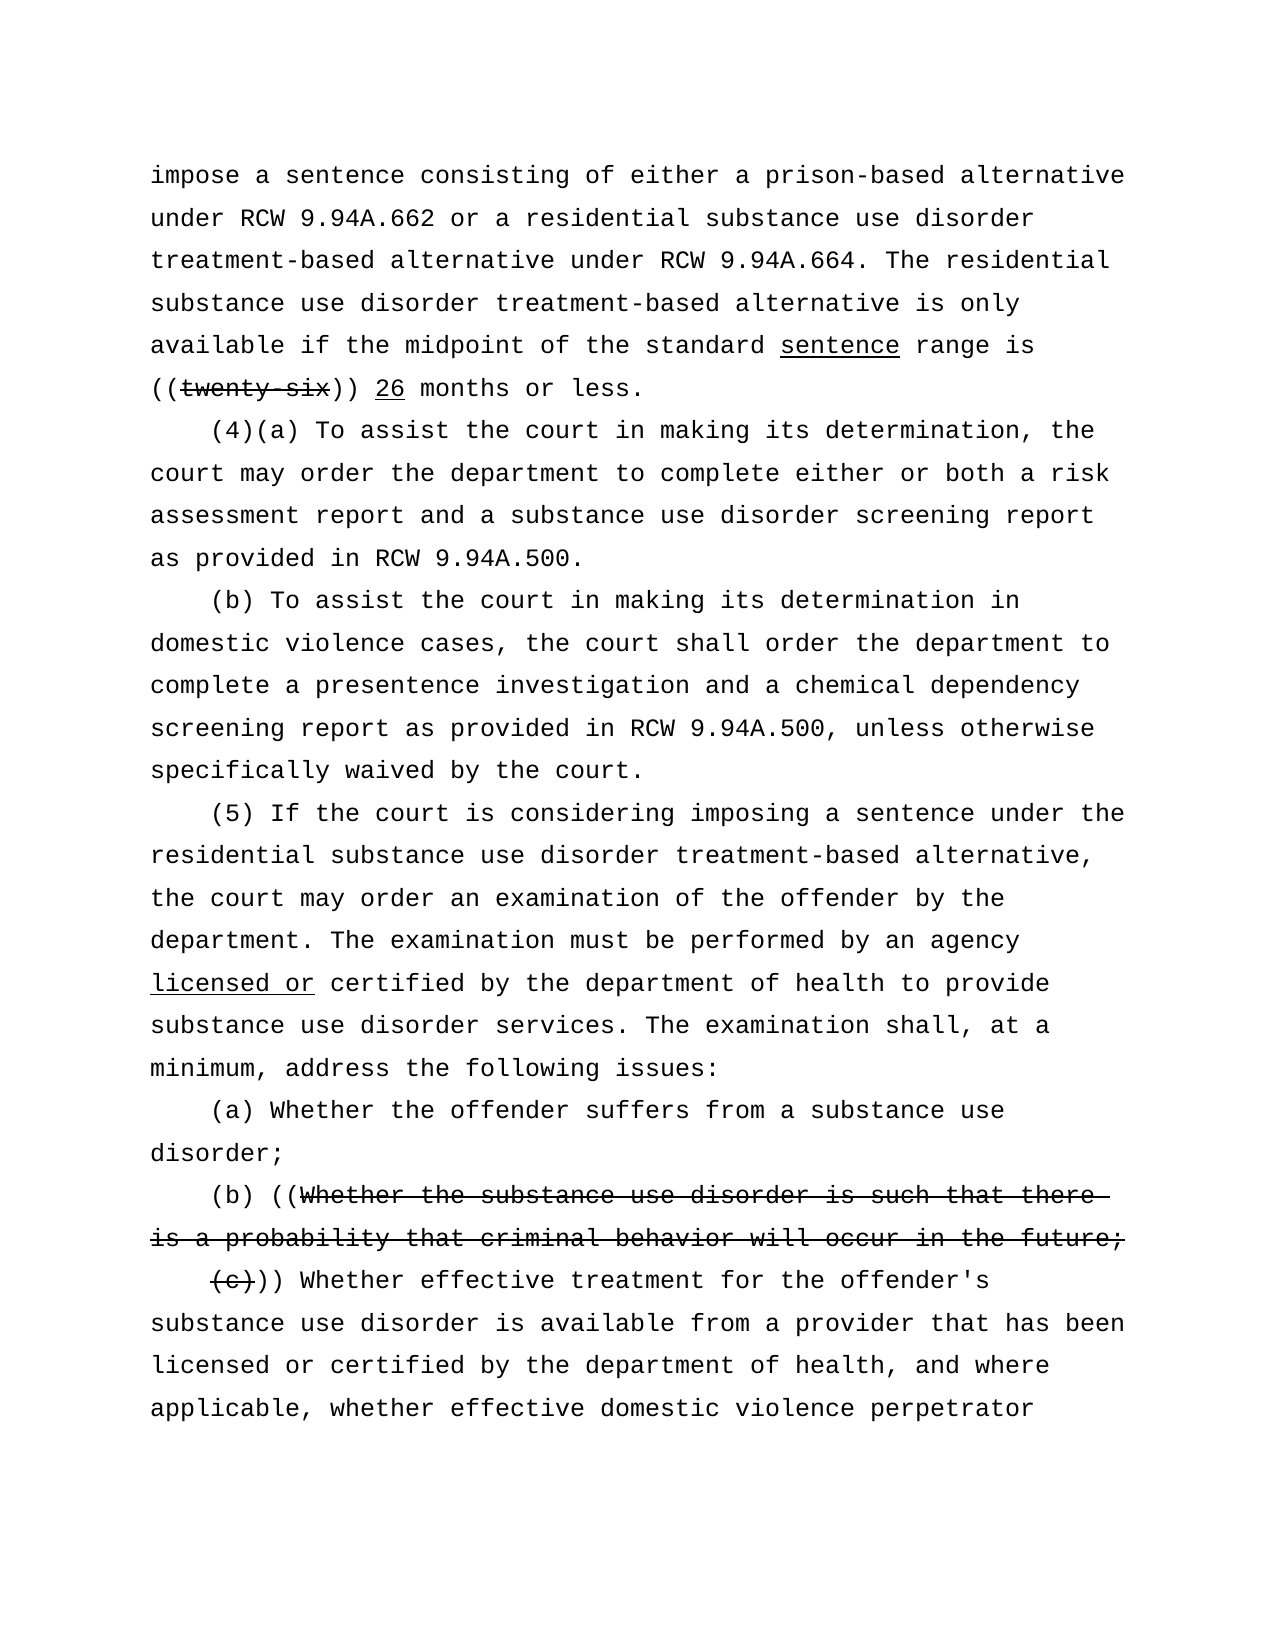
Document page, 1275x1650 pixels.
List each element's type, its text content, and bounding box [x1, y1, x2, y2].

text (b) To assist the court in making its determination in domestic violence cases, the court shall order the department to complete a presentence investigation and a chemical dependency screening report as provided in RCW 9.94A.500, unless otherwise specifically waived by the court. [150, 575, 1125, 787]
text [150, 150, 1125, 405]
text (a) Whether the offender suffers from a substance use disorder; [150, 1085, 1125, 1170]
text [150, 1255, 1125, 1425]
text (4)(a) To assist the court in making its determination, the court may order the department to complete either or both a risk assessment report and a substance use disorder screening report as provided in RCW 9.94A.500. [150, 405, 1125, 575]
text (b) ((Whether the substance use disorder is such that there is a probability that criminal behavior will occur in the future; [150, 1170, 1125, 1239]
text (5) If the court is considering imposing a sentence under the residential substance use disorder treatment-based alternative, the court may order an examination of the offender by the department. The examination must be performed by an agency licensed or certified by the department of health to provide substance use disorder services. The examination shall, at a minimum, address the following issues: [150, 787, 1125, 1085]
text (b) ((Whether the substance use disorder is such that there is a probability that criminal behavior will occur in the future; [150, 1241, 1125, 1255]
